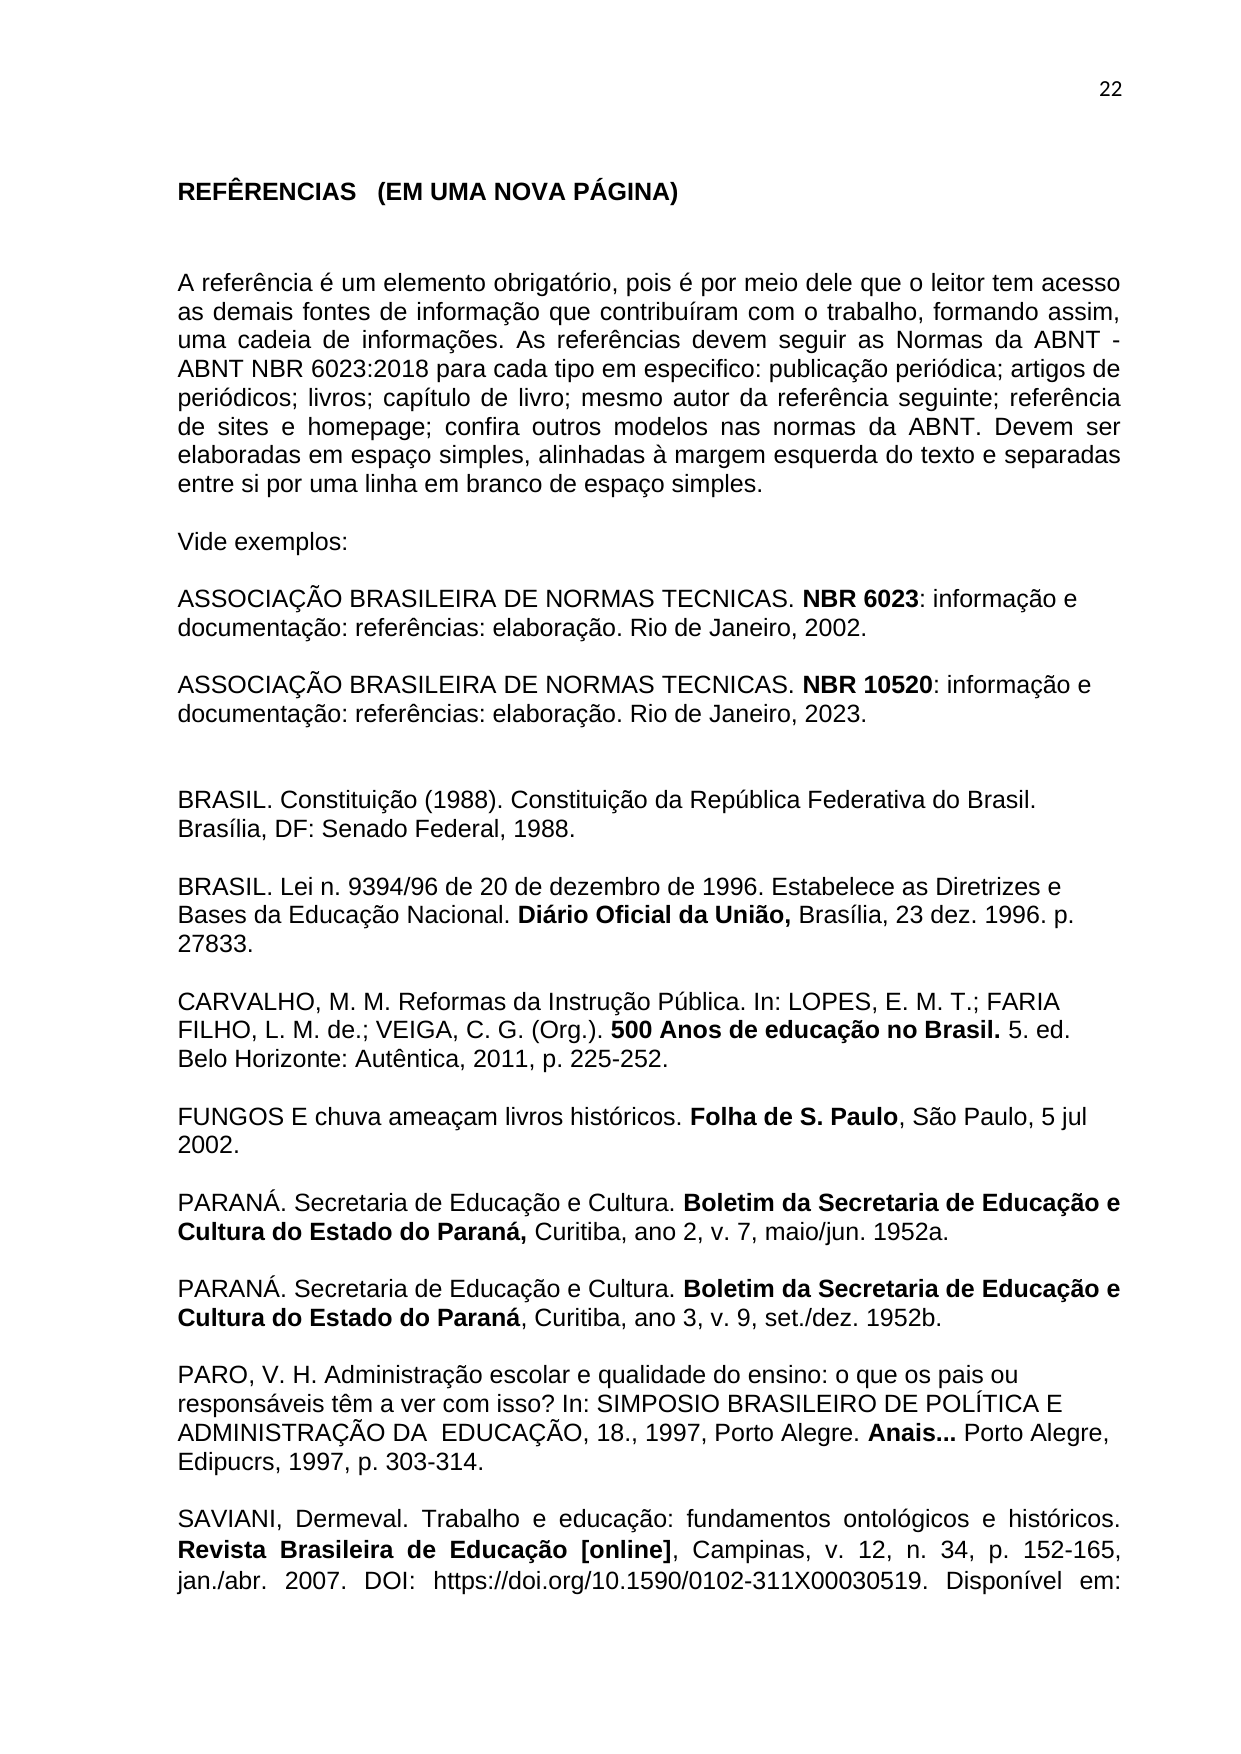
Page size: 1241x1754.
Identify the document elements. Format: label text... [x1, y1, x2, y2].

text PARO, V. H. Administração escolar e qualidade do ensino: o que os pais ou responsáveis têm a ver com isso? In: SIMPOSIO BRASILEIRO DE POLÍTICA E ADMINISTRAÇÃO DA EDUCAÇÃO, 18., 1997, Porto Alegre. Anais... Porto Alegre, Edipucrs, 1997, p. 303-314. [177, 1361, 1122, 1476]
text ASSOCIAÇÃO BRASILEIRA DE NORMAS TECNICAS. NBR 10520: informação e documentação: referências: elaboração. Rio de Janeiro, 2023. [177, 671, 1122, 728]
text BRASIL. Lei n. 9394/96 de 20 de dezembro de 1996. Estabelece as Diretrizes e Bases da Educação Nacional. Diário Oficial da União, Brasília, 23 dez. 1996. p. 27833. [177, 872, 1122, 958]
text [177, 1504, 1122, 1595]
text PARANÁ. Secretaria de Educação e Cultura. Boletim da Secretaria de Educação e Cultura do Estado do Paraná, Curitiba, ano 3, v. 9, set./dez. 1952b. [177, 1274, 1122, 1332]
text FUNGOS E chuva ameaçam livros históricos. Folha de S. Paulo, São Paulo, 5 jul 2002. [177, 1102, 1122, 1159]
text Vide exemplos: [177, 527, 1122, 556]
text ASSOCIAÇÃO BRASILEIRA DE NORMAS TECNICAS. NBR 6023: informação e documentação: referências: elaboração. Rio de Janeiro, 2002. [177, 584, 1122, 642]
text CARVALHO, M. M. Reformas da Instrução Pública. In: LOPES, E. M. T.; FARIA FILHO, L. M. de.; VEIGA, C. G. (Org.). 500 Anos de educação no Brasil. 5. ed. Belo Horizonte: Autêntica, 2011, p. 225-252. [177, 987, 1122, 1073]
text A referência é um elemento obrigatório, pois é por meio dele que o leitor tem acesso as demais fontes de informação que contribuíram com o trabalho, formando assim, uma cadeia de informações. As referências devem seguir as Normas da ABNT - ABNT NBR 6023:2018 para cada tipo em especifico: publicação periódica; artigos de periódicos; livros; capítulo de livro; mesmo autor da referência seguinte; referência de sites e homepage; confira outros modelos nas normas da ABNT. Devem ser elaboradas em espaço simples, alinhadas à margem esquerda do texto e separadas entre si por uma linha em branco de espaço simples. [177, 268, 1122, 498]
text BRASIL. Constituição (1988). Constituição da República Federativa do Brasil. Brasília, DF: Senado Federal, 1988. [177, 786, 1122, 843]
text PARANÁ. Secretaria de Educação e Cultura. Boletim da Secretaria de Educação e Cultura do Estado do Paraná, Curitiba, ano 2, v. 7, maio/jun. 1952a. [177, 1188, 1122, 1246]
text REFÊRENCIAS (EM UMA NOVA PÁGINA) [177, 177, 1122, 206]
